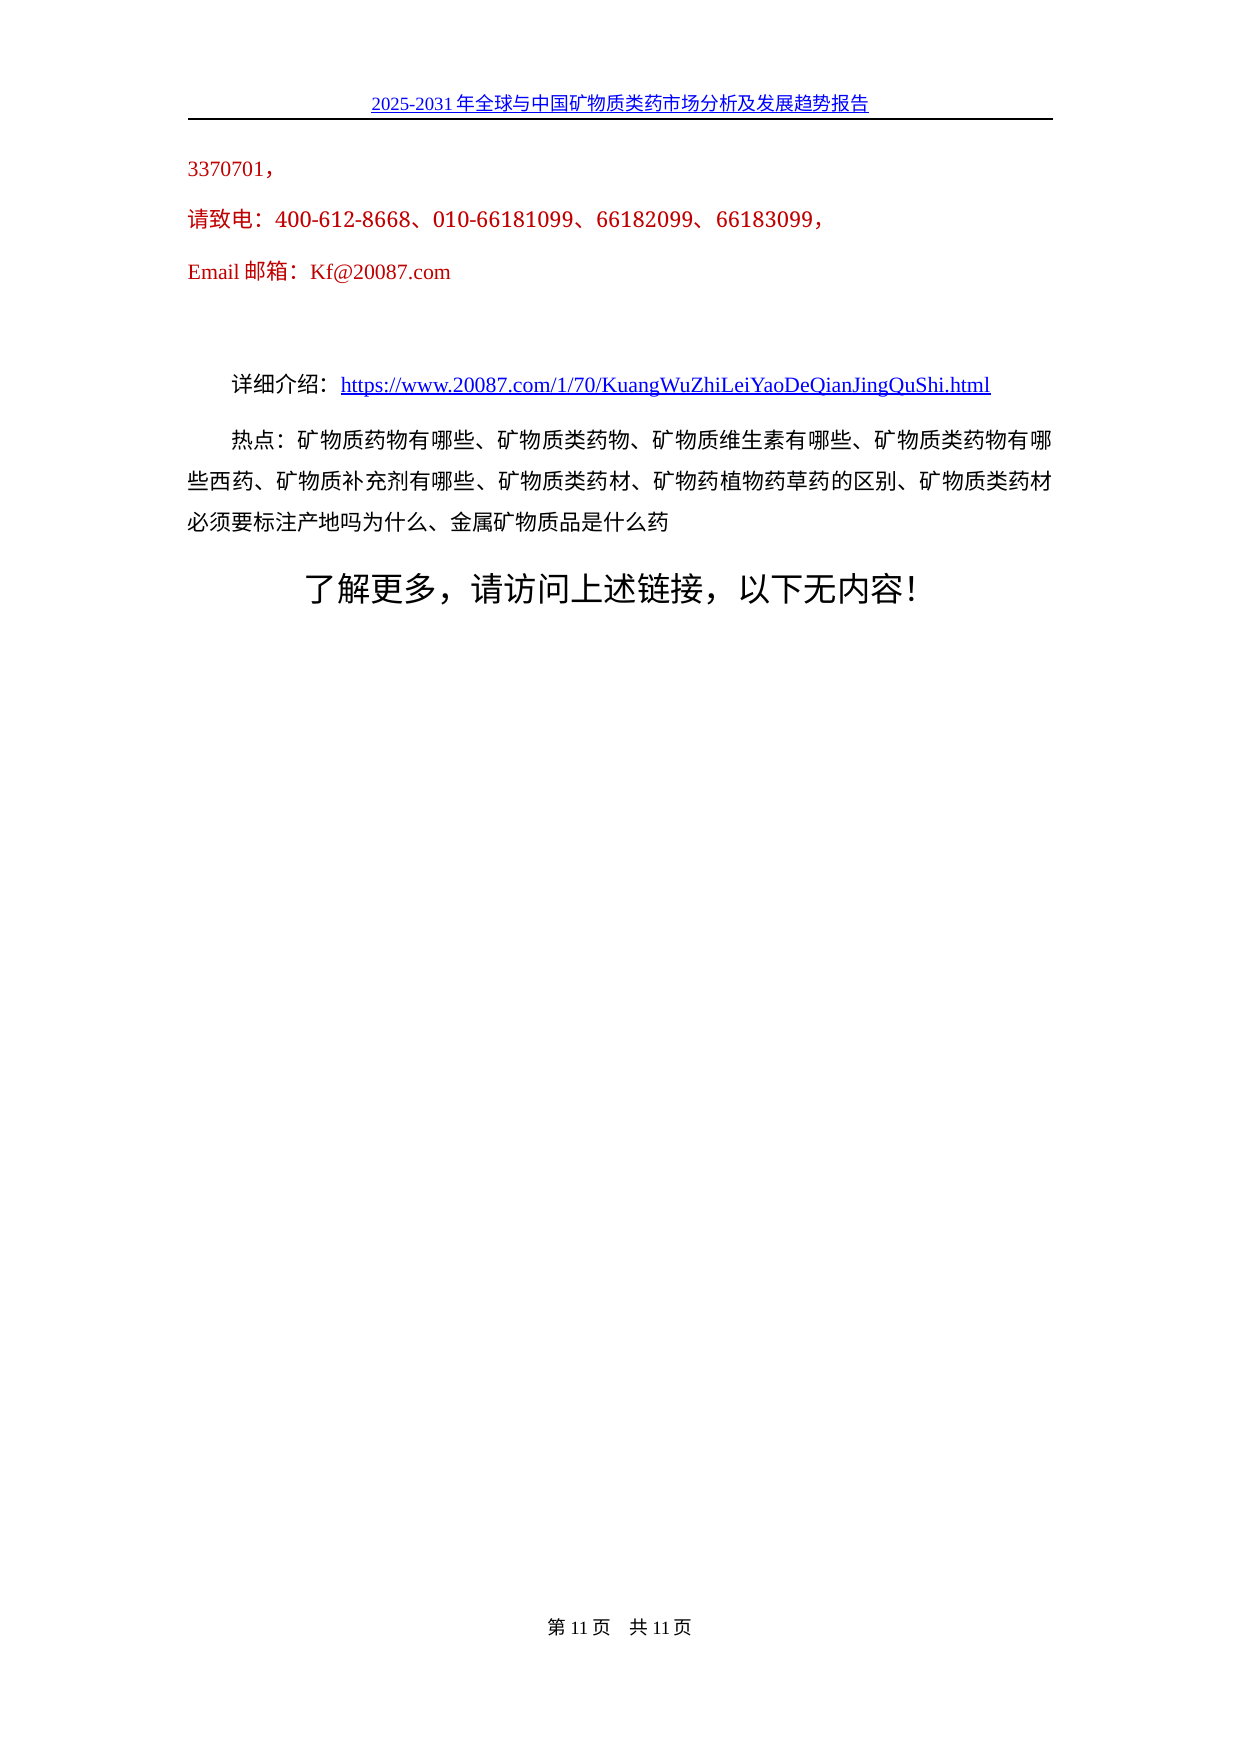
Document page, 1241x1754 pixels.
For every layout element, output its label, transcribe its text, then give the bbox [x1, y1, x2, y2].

text Email邮箱：Kf@20087.com [187, 253, 1053, 286]
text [187, 150, 1053, 183]
text 热点：矿物质药物有哪些、矿物质类药物、矿物质维生素有哪些、矿物质类药物有哪些西药、矿物质补充剂有哪些、矿物质类药材、矿物药植物药草药的区别、矿物质类药材必须要标注产地吗为什么、金属矿物质品是什么药 [187, 423, 1053, 537]
title 了解更多，请访问上述链接，以下无内容！ [187, 554, 1053, 619]
text 请致电：400-612-8668、010-66181099、66182099、66183099， [187, 202, 1053, 234]
text 详细介绍：https://www.20087.com/1/70/KuangWuZhiLeiYaoDeQianJingQuShi.html [187, 366, 1053, 399]
